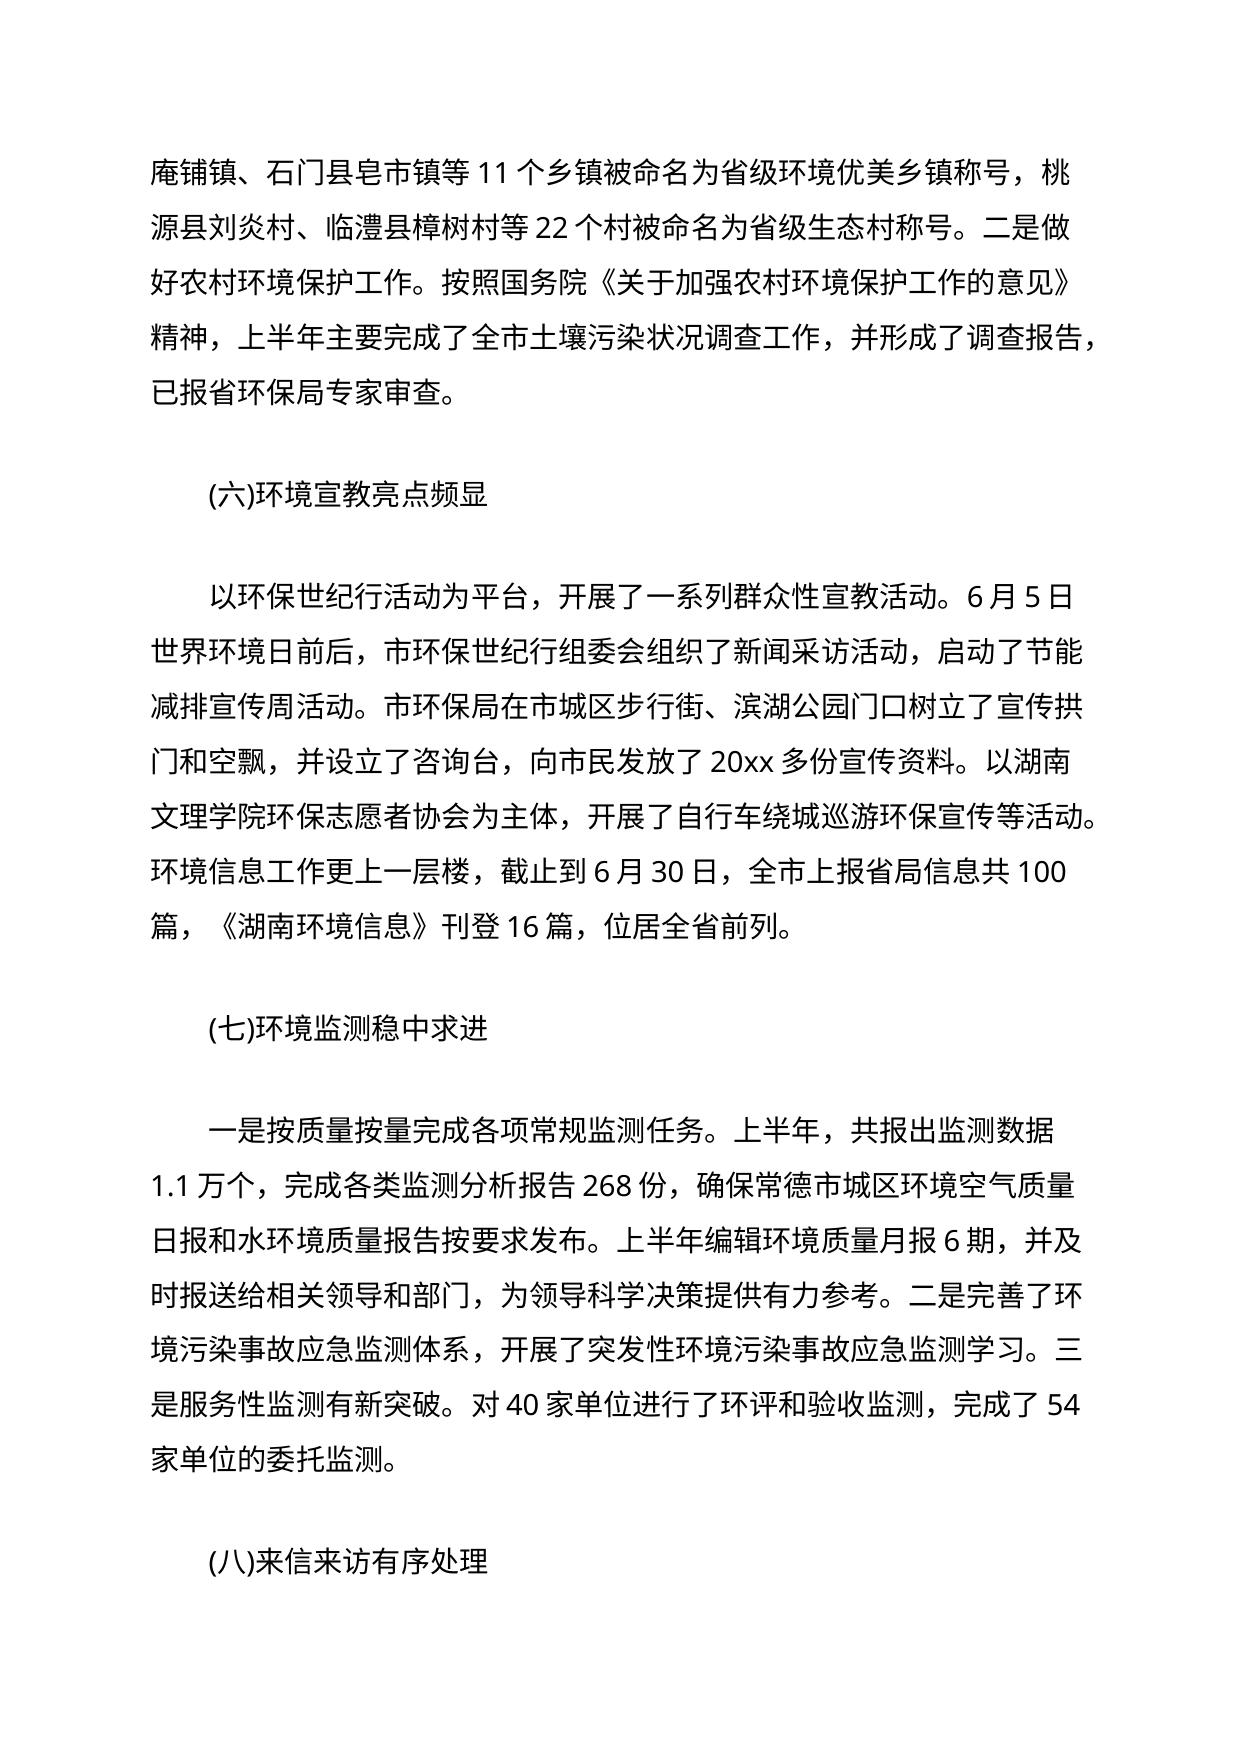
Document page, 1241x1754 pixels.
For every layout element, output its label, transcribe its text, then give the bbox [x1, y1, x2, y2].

text (六)环境宣教亮点频显 [150, 472, 1090, 514]
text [150, 150, 1090, 412]
text (七)环境监测稳中求进 [150, 1005, 1090, 1048]
text (八)来信来访有序处理 [150, 1539, 1090, 1581]
text 以环保世纪行活动为平台，开展了一系列群众性宣教活动。6月5日世界环境日前后，市环保世纪行组委会组织了新闻采访活动，启动了节能减排宣传周活动。市环保局在市城区步行街、滨湖公园门口树立了宣传拱门和空飘，并设立了咨询台，向市民发放了20xx多份宣传资料。以湖南文理学院环保志愿者协会为主体，开展了自行车绕城巡游环保宣传等活动。环境信息工作更上一层楼，截止到6月30日，全市上报省局信息共100篇，《湖南环境信息》刊登16篇，位居全省前列。 [150, 573, 1090, 946]
text 一是按质量按量完成各项常规监测任务。上半年，共报出监测数据1.1万个，完成各类监测分析报告268份，确保常德市城区环境空气质量日报和水环境质量报告按要求发布。上半年编辑环境质量月报6期，并及时报送给相关领导和部门，为领导科学决策提供有力参考。二是完善了环境污染事故应急监测体系，开展了突发性环境污染事故应急监测学习。三是服务性监测有新突破。对40家单位进行了环评和验收监测，完成了54家单位的委托监测。 [150, 1107, 1090, 1479]
